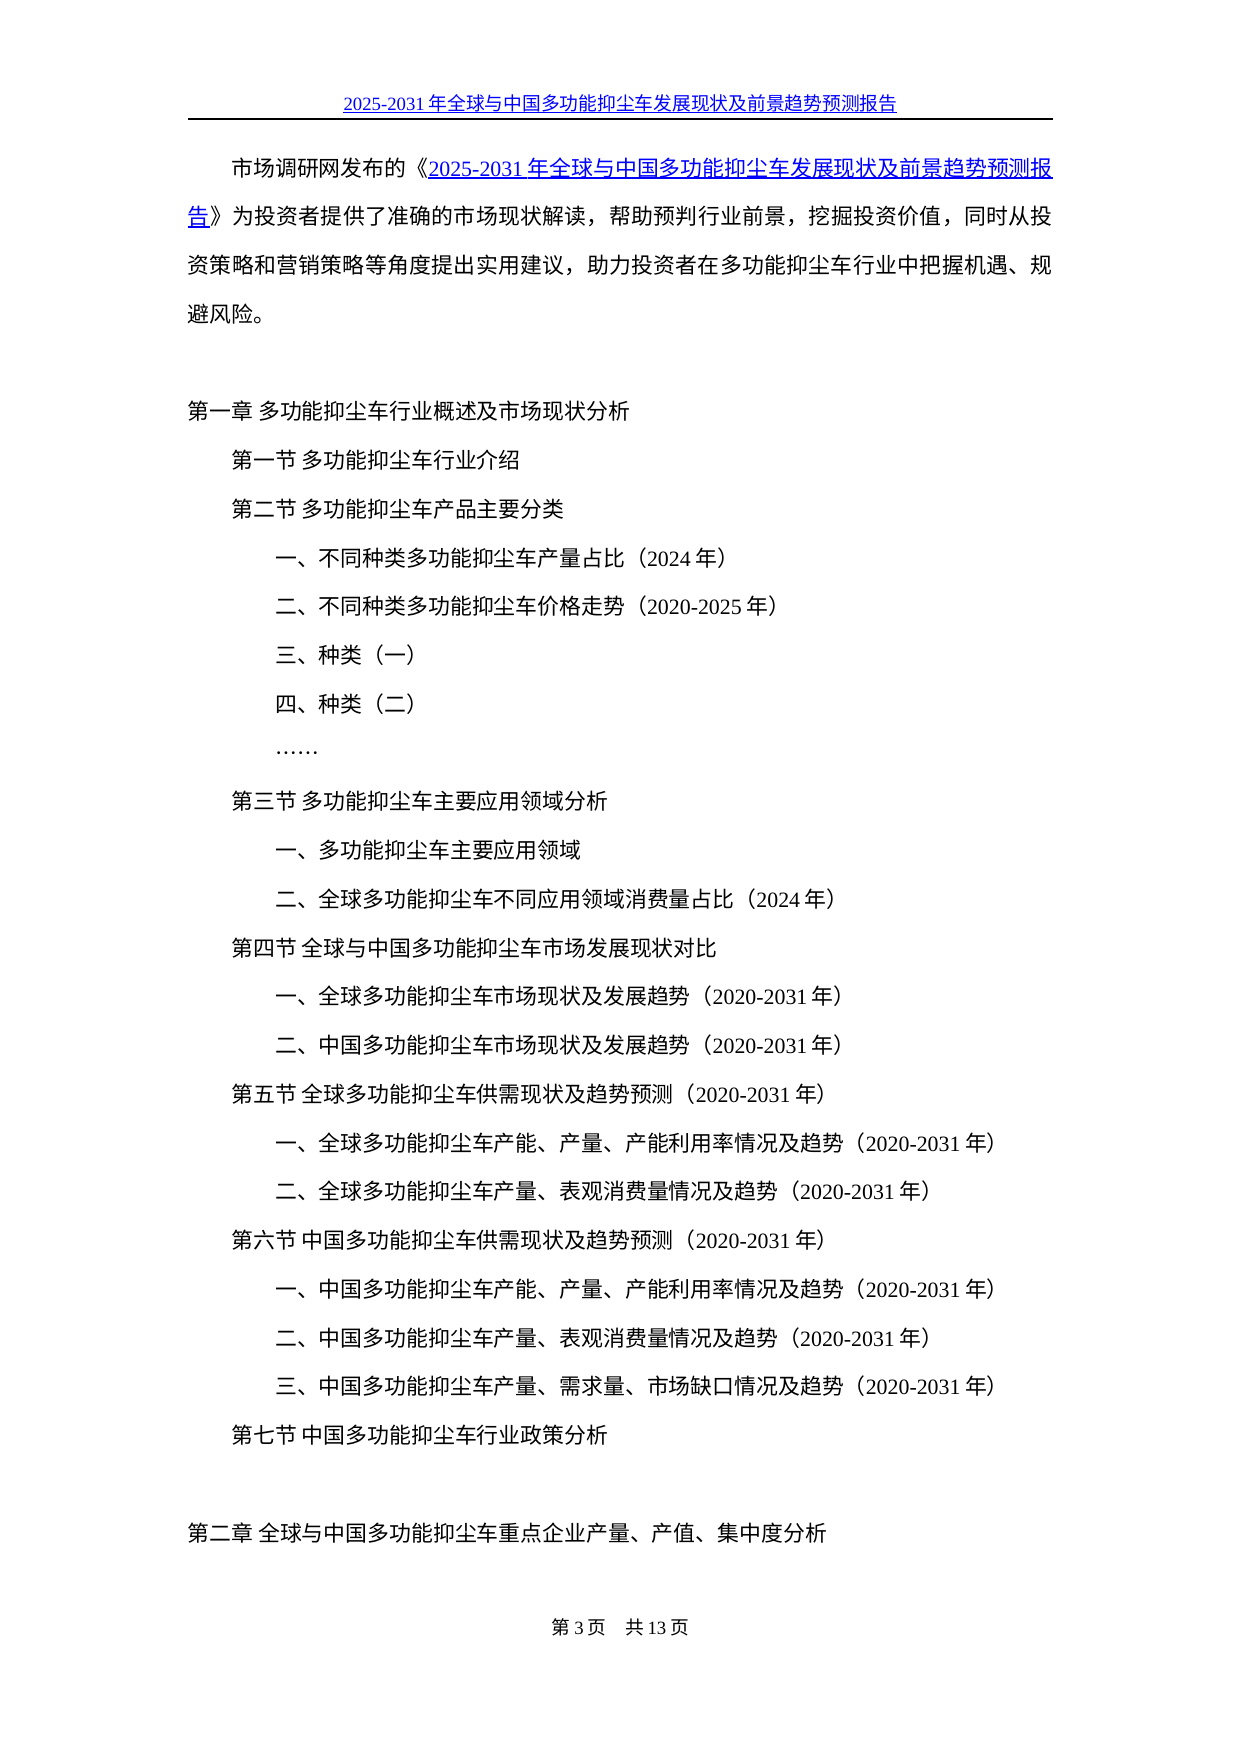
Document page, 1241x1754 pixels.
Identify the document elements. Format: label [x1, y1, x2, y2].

text [187, 150, 1053, 1548]
